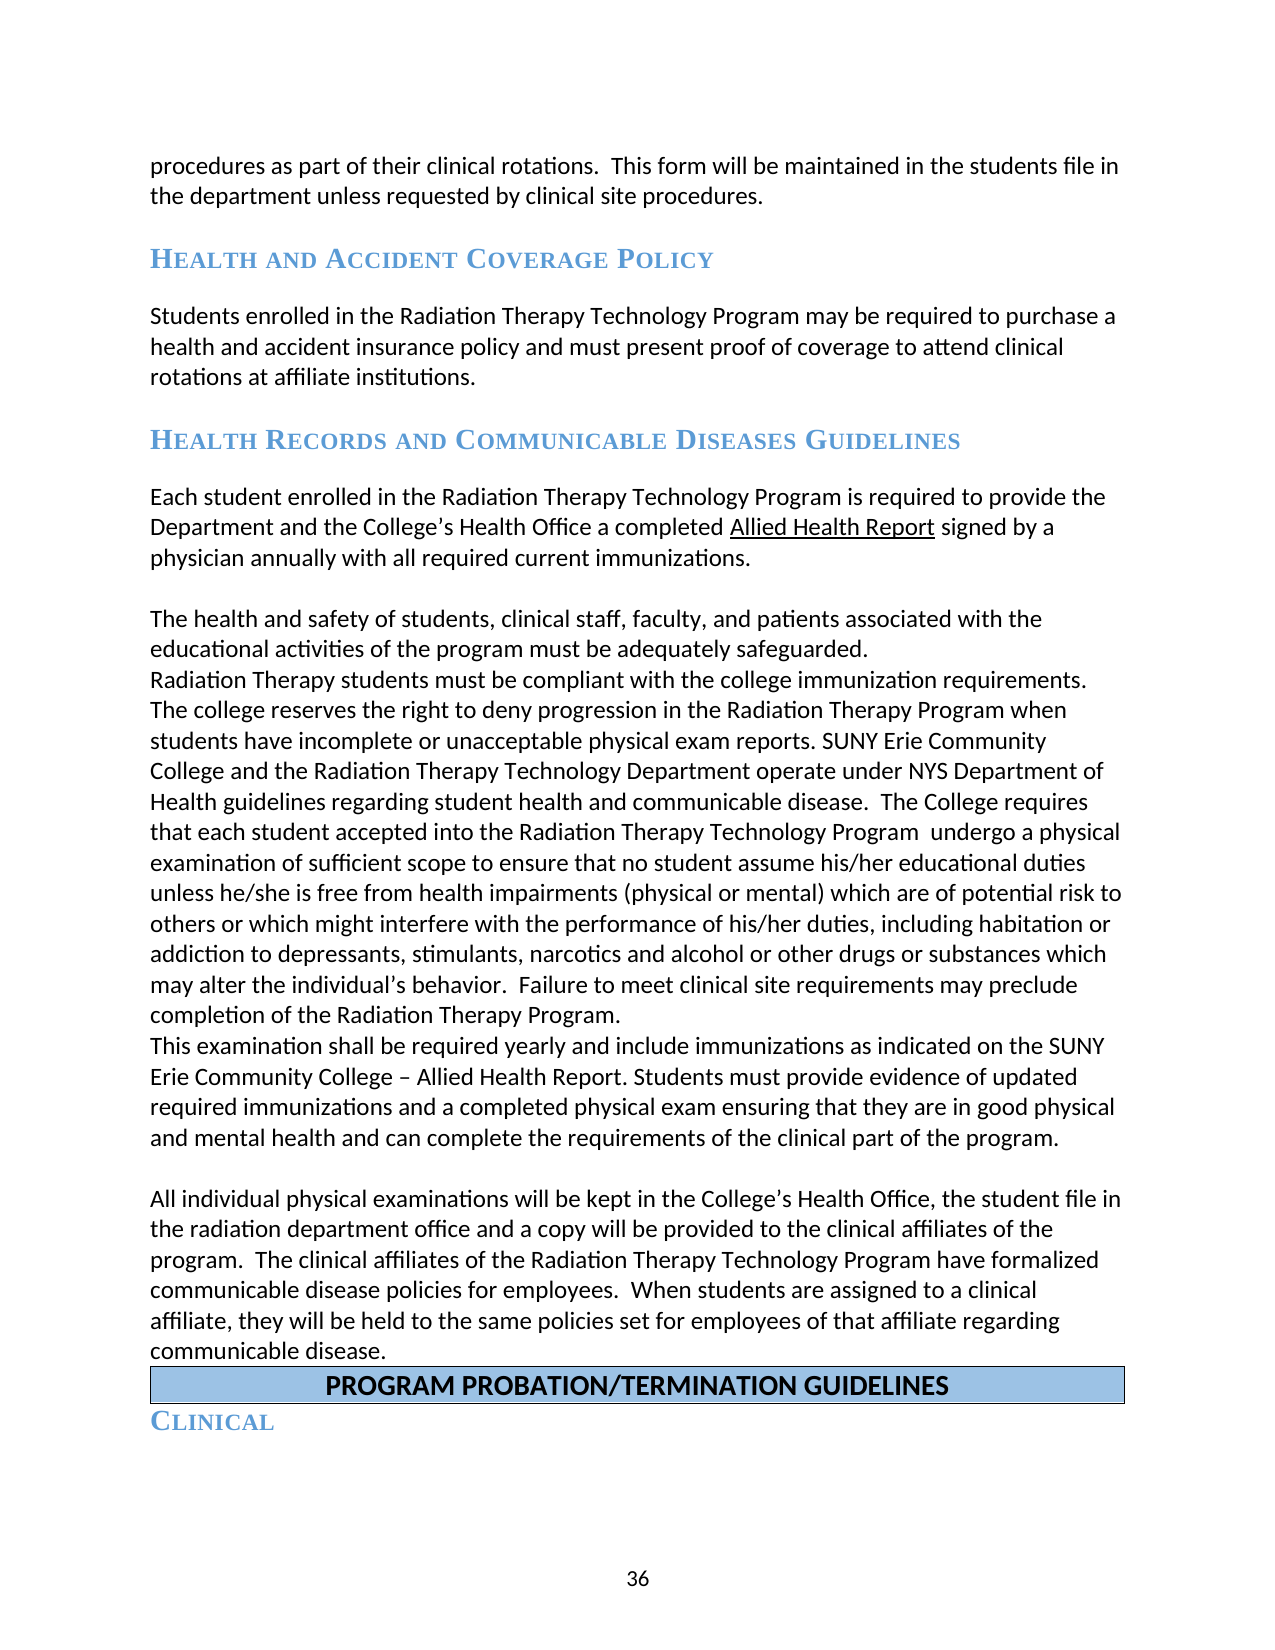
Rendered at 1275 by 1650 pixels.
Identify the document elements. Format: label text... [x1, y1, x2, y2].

text Clinical [150, 1404, 1125, 1437]
text The health and safety of students, clinical staff, faculty, and patients associated with the educational activities of the program must be adequately safeguarded. [150, 603, 1125, 664]
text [150, 150, 1125, 211]
text This examination shall be required yearly and include immunizations as indicated on the SUNY Erie Community College – Allied Health Report. Students must provide evidence of updated required immunizations and a completed physical exam ensuring that they are in good physical and mental health and can complete the requirements of the clinical part of the program. [150, 1030, 1125, 1152]
text All individual physical examinations will be kept in the College’s Health Office, the student file in the radiation department office and a copy will be provided to the clinical affiliates of the program. The clinical affiliates of the Radiation Therapy Technology Program have formalized communicable disease policies for employees. When students are assigned to a clinical affiliate, they will be held to the same policies set for employees of that affiliate regarding communicable disease. [150, 1183, 1125, 1366]
table_header PROGRAM PROBATION/TERMINATION GUIDELINES [151, 1367, 1124, 1402]
text Health Records and Communicable Diseases Guidelines [150, 422, 1125, 456]
text Radiation Therapy students must be compliant with the college immunization requirements. The college reserves the right to deny progression in the Radiation Therapy Program when students have incomplete or unacceptable physical exam reports. SUNY Erie Community College and the Radiation Therapy Technology Department operate under NYS Department of Health guidelines regarding student health and communicable disease. The College requires that each student accepted into the Radiation Therapy Technology Program undergo a physical examination of sufficient scope to ensure that no student assume his/her educational duties unless he/she is free from health impairments (physical or mental) which are of potential risk to others or which might interfere with the performance of his/her duties, including habitation or addiction to depressants, stimulants, narcotics and alcohol or other drugs or substances which may alter the individual’s behavior. Failure to meet clinical site requirements may preclude completion of the Radiation Therapy Program. [150, 664, 1125, 1030]
text Students enrolled in the Radiation Therapy Technology Program may be required to purchase a health and accident insurance policy and must present proof of coverage to attend clinical rotations at affiliate institutions. [150, 300, 1125, 392]
text Health and Accident Coverage Policy [150, 242, 1125, 275]
text Each student enrolled in the Radiation Therapy Technology Program is required to provide the Department and the College’s Health Office a completed Allied Health Report signed by a physician annually with all required current immunizations. [150, 481, 1125, 572]
